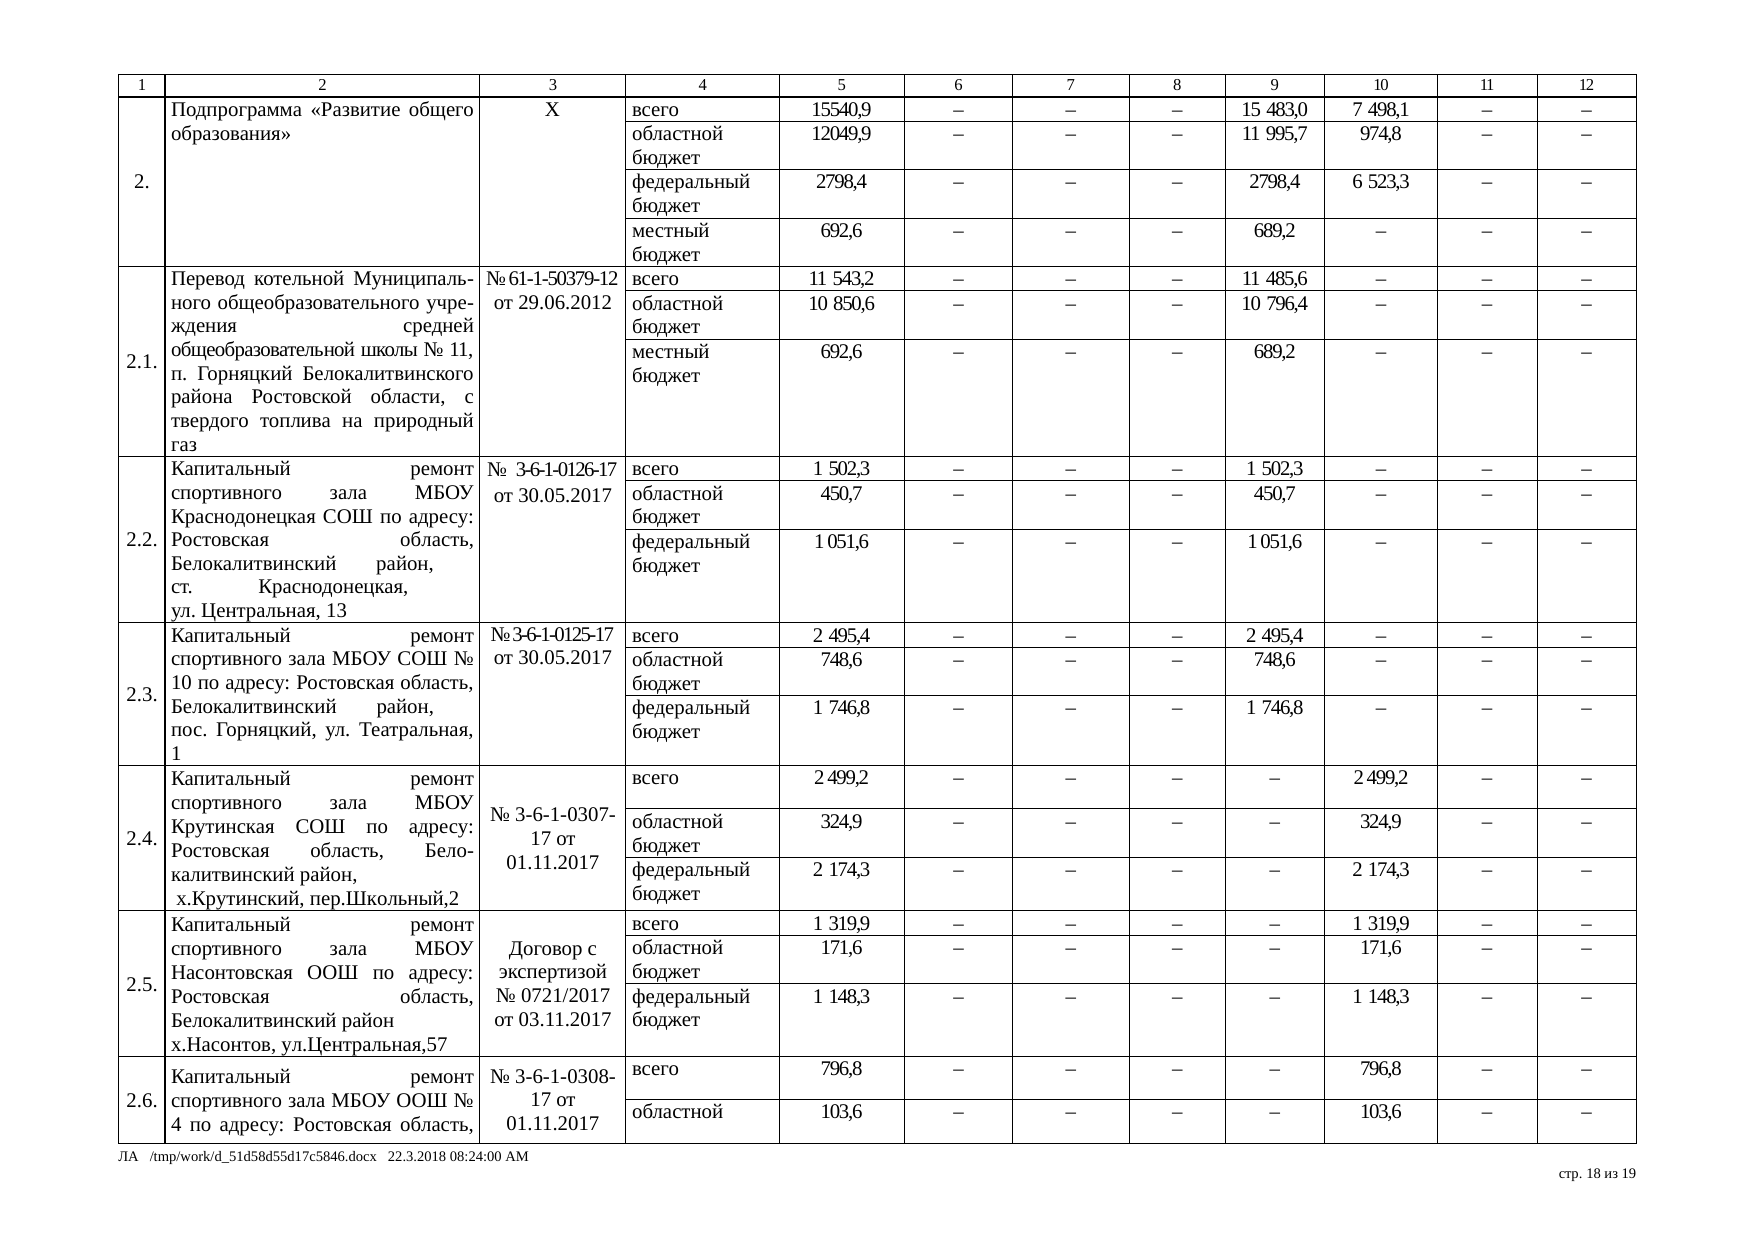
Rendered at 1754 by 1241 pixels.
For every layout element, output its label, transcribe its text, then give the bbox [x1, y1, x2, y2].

table_cell местный бюджет [626, 219, 779, 266]
table_cell – [1013, 481, 1129, 528]
table_cell 10 850,6 [780, 291, 904, 338]
table_cell – [905, 858, 1012, 910]
table_cell – [905, 267, 1012, 290]
table_cell – [1538, 219, 1636, 266]
table_cell – [1013, 936, 1129, 983]
table_cell областной бюджет [626, 648, 779, 695]
table_cell федеральный бюджет [626, 530, 779, 622]
table_cell 692,6 [780, 219, 904, 266]
table_cell – [1013, 623, 1129, 647]
table_cell – [1226, 809, 1324, 857]
table_cell – [1538, 170, 1636, 217]
table_cell – [1438, 122, 1537, 169]
table_cell – [1130, 219, 1225, 266]
table_cell 15 483,0 [1226, 98, 1324, 121]
table_cell – [1130, 648, 1225, 695]
table_cell – [1538, 766, 1636, 808]
table_cell – [1013, 696, 1129, 765]
table_cell № 3-6-1-0125-17 от 30.05.2017 [480, 623, 625, 765]
table_cell 7 498,1 [1325, 98, 1437, 121]
table_cell – [1438, 1100, 1537, 1142]
table_cell – [1130, 340, 1225, 456]
table_cell – [1226, 1057, 1324, 1099]
table_cell 2.1. [119, 267, 164, 456]
table_cell – [1438, 457, 1537, 480]
table_cell – [1013, 648, 1129, 695]
table_cell – [1538, 648, 1636, 695]
table_cell – [1438, 170, 1537, 217]
table_cell – [1130, 809, 1225, 857]
table_cell 2798,4 [1226, 170, 1324, 217]
table_cell 796,8 [1325, 1057, 1437, 1099]
table_cell – [1438, 911, 1537, 935]
table_cell – [1538, 809, 1636, 857]
table_cell Договор с экспертизой № 0721/2017 от 03.11.2017 [480, 911, 625, 1056]
table_cell – [1538, 1100, 1636, 1142]
table_cell – [1538, 1057, 1636, 1099]
table_cell – [1438, 696, 1537, 765]
table_cell – [1013, 98, 1129, 121]
table_cell – [1130, 936, 1225, 983]
table_cell – [1538, 623, 1636, 647]
table_cell – [1538, 984, 1636, 1056]
table_cell 748,6 [1226, 648, 1324, 695]
table_cell 2.5. [119, 911, 164, 1056]
table_cell – [1325, 530, 1437, 622]
table_cell Перевод котельной Муниципального общеобразовательного учреждения средней общеобразовательной школы № 11, п. Горняцкий Белокалитвинского района Ростовской области, с твердого топлива на природный газ [166, 267, 479, 456]
table_cell № 3-6-1-0308-17 от 01.11.2017 [480, 1057, 625, 1142]
table_cell – [905, 623, 1012, 647]
table_cell № 61-1-50379-12 от 29.06.2012 [480, 267, 625, 456]
table_cell всего [626, 1057, 779, 1099]
table_cell Капитальный ремонт спортивного зала МБОУ ООШ № 4 по адресу: Ростовская область, Белокалитвинский район, п.Синегорский, ул.Белинского,3 [166, 1057, 479, 1142]
table_cell Х [480, 98, 625, 266]
table_cell всего [626, 98, 779, 121]
table_cell 171,6 [1325, 936, 1437, 983]
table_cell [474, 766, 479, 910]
table_cell – [1325, 623, 1437, 647]
table_cell – [1130, 623, 1225, 647]
table_cell 11 485,6 [1226, 267, 1324, 290]
table_cell – [1130, 122, 1225, 169]
table_cell – [1130, 457, 1225, 480]
table_cell – [1325, 648, 1437, 695]
table_cell – [1130, 481, 1225, 528]
table_cell – [1013, 457, 1129, 480]
table_cell – [905, 936, 1012, 983]
table_cell – [1325, 340, 1437, 456]
table_cell 1 319,9 [1325, 911, 1437, 935]
table_cell – [1013, 219, 1129, 266]
table_header 2 [166, 75, 479, 96]
table_cell – [1438, 98, 1537, 121]
table_cell – [1325, 219, 1437, 266]
table_cell – [1013, 122, 1129, 169]
table_cell 2. [119, 98, 164, 266]
table_cell – [1226, 1100, 1324, 1142]
table_cell 10 796,4 [1226, 291, 1324, 338]
table_cell – [1130, 696, 1225, 765]
table_cell – [1538, 911, 1636, 935]
table_cell – [1130, 858, 1225, 910]
table_cell областной бюджет [626, 122, 779, 169]
table_cell – [905, 98, 1012, 121]
table_cell – [1438, 623, 1537, 647]
table_cell областной бюджет [626, 1100, 779, 1142]
table_cell 2 495,4 [1226, 623, 1324, 647]
table_cell – [1438, 984, 1537, 1056]
table_cell – [905, 696, 1012, 765]
table_cell – [1226, 766, 1324, 808]
table_cell 11 995,7 [1226, 122, 1324, 169]
table_cell 2.3. [119, 623, 164, 765]
table_cell местный бюджет [626, 340, 779, 456]
table_cell 1 148,3 [780, 984, 904, 1056]
table_cell – [1226, 858, 1324, 910]
table_header 9 [1226, 75, 1324, 96]
table_cell Капитальный ремонт спортивного зала МБОУ Краснодонецкая СОШ по адресу: Ростовская область, Белокалитвинский район, ст. Краснодонецкая, ул. Центральная, 13 [166, 457, 479, 622]
table_cell всего [626, 623, 779, 647]
table_header 3 [480, 75, 625, 96]
table_cell – [905, 766, 1012, 808]
table_cell областной бюджет [626, 291, 779, 338]
table_cell – [905, 219, 1012, 266]
table_cell – [1538, 696, 1636, 765]
table_cell – [1325, 291, 1437, 338]
table_cell 1 502,3 [780, 457, 904, 480]
table_cell всего [626, 457, 779, 480]
table_cell 6 523,3 [1325, 170, 1437, 217]
table_cell – [1438, 219, 1537, 266]
table_cell областной бюджет [626, 936, 779, 983]
table_cell – [1438, 340, 1537, 456]
table_cell 103,6 [1325, 1100, 1437, 1142]
table_header 12 [1538, 75, 1636, 96]
table_cell – [1325, 267, 1437, 290]
table_cell – [1130, 98, 1225, 121]
table_cell – [905, 170, 1012, 217]
table_header 8 [1130, 75, 1225, 96]
table_cell – [905, 984, 1012, 1056]
table_cell Капитальный ремонт спортивного зала МБОУ Насонтовская ООШ по адресу: Ростовская область, Белокалитвинский район х.Насонтов, ул.Центральная,57 [166, 911, 479, 1056]
table_cell – [905, 340, 1012, 456]
table_cell 2 495,4 [780, 623, 904, 647]
table_cell – [1013, 530, 1129, 622]
table_cell 2.2. [119, 457, 164, 622]
table_cell всего [626, 766, 779, 808]
table_cell – [1013, 340, 1129, 456]
table_cell – [1013, 858, 1129, 910]
table_cell 2 174,3 [1325, 858, 1437, 910]
table_cell 689,2 [1226, 219, 1324, 266]
table_cell 12049,9 [780, 122, 904, 169]
table_cell 2.4. [119, 766, 164, 910]
table_cell 1 746,8 [780, 696, 904, 765]
table_cell № 3-6-1-0126-17 от 30.05.2017 [480, 457, 625, 622]
table_header 5 [780, 75, 904, 96]
table_cell – [1130, 1100, 1225, 1142]
table_cell – [1130, 984, 1225, 1056]
table_cell – [1013, 267, 1129, 290]
table_cell – [1438, 766, 1537, 808]
table_cell – [905, 809, 1012, 857]
table_cell – [905, 648, 1012, 695]
table_cell – [1325, 696, 1437, 765]
table_cell – [1538, 936, 1636, 983]
table_cell всего [626, 267, 779, 290]
table_cell – [1538, 858, 1636, 910]
table_header 6 [905, 75, 1012, 96]
table_cell – [1130, 530, 1225, 622]
table_cell 15540,9 [780, 98, 904, 121]
table_cell 748,6 [780, 648, 904, 695]
table_cell – [905, 1057, 1012, 1099]
table_cell Подпрограмма «Развитие общего образования» [166, 98, 479, 266]
table_cell 689,2 [1226, 340, 1324, 456]
table_cell – [1013, 1100, 1129, 1142]
table_cell – [905, 122, 1012, 169]
table_cell 974,8 [1325, 122, 1437, 169]
table_cell – [1538, 340, 1636, 456]
table_cell – [1130, 911, 1225, 935]
table_cell – [1538, 457, 1636, 480]
table_cell – [1130, 170, 1225, 217]
table_cell областной бюджет [626, 809, 779, 857]
table_cell 2.6. [119, 1057, 164, 1142]
table_cell – [1013, 1057, 1129, 1099]
table_cell 2798,4 [780, 170, 904, 217]
table_cell – [905, 291, 1012, 338]
table_cell – [1438, 267, 1537, 290]
table_cell – [1325, 481, 1437, 528]
table_cell 450,7 [1226, 481, 1324, 528]
table_cell – [1130, 1057, 1225, 1099]
table_cell – [1438, 530, 1537, 622]
table_cell – [1438, 809, 1537, 857]
table_cell 2 499,2 [1325, 766, 1437, 808]
table_cell – [905, 1100, 1012, 1142]
table_cell федеральный бюджет [626, 858, 779, 910]
table_cell – [1438, 648, 1537, 695]
table_cell – [1013, 170, 1129, 217]
table_cell всего [626, 911, 779, 935]
table_cell – [1538, 122, 1636, 169]
table_header 10 [1325, 75, 1437, 96]
table_cell – [1538, 530, 1636, 622]
table_cell 450,7 [780, 481, 904, 528]
table_cell – [1325, 457, 1437, 480]
table_cell 1 502,3 [1226, 457, 1324, 480]
table_cell федеральный бюджет [626, 696, 779, 765]
table_cell 1 148,3 [1325, 984, 1437, 1056]
table_cell № 3-6-1-0307-17 от 01.11.2017 [480, 766, 625, 910]
table_cell 171,6 [780, 936, 904, 983]
table_cell – [1538, 267, 1636, 290]
table_cell 2 174,3 [780, 858, 904, 910]
table_cell 103,6 [780, 1100, 904, 1142]
table_cell – [1130, 267, 1225, 290]
table_cell – [905, 481, 1012, 528]
table_header 4 [626, 75, 779, 96]
table_cell – [1226, 984, 1324, 1056]
table_cell – [1538, 98, 1636, 121]
table_cell федеральный бюджет [626, 170, 779, 217]
table_cell 1 746,8 [1226, 696, 1324, 765]
table_cell федеральный бюджет [626, 984, 779, 1056]
table_cell – [1130, 766, 1225, 808]
table_cell 1 319,9 [780, 911, 904, 935]
table_cell – [1438, 858, 1537, 910]
table_cell Капитальный ремонт спортивного зала МБОУ СОШ № 10 по адресу: Ростовская область, Белокалитвинский район, пос. Горняцкий, ул. Театральная, 1 [166, 623, 479, 765]
table_cell областной бюджет [626, 481, 779, 528]
table_cell – [1538, 481, 1636, 528]
table_cell – [1013, 809, 1129, 857]
table_cell 1 051,6 [780, 530, 904, 622]
table_cell – [1013, 766, 1129, 808]
table_cell – [1226, 911, 1324, 935]
table_cell 796,8 [780, 1057, 904, 1099]
table_header 7 [1013, 75, 1129, 96]
table_cell 324,9 [1325, 809, 1437, 857]
table_cell 692,6 [780, 340, 904, 456]
table_cell 2 499,2 [780, 766, 904, 808]
table_cell – [1538, 291, 1636, 338]
table_cell 11 543,2 [780, 267, 904, 290]
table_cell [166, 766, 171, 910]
table_cell – [1226, 936, 1324, 983]
table_cell – [1438, 1057, 1537, 1099]
table_cell – [1013, 911, 1129, 935]
table_cell 1 051,6 [1226, 530, 1324, 622]
table_cell 324,9 [780, 809, 904, 857]
table_cell – [1013, 984, 1129, 1056]
table_cell – [905, 457, 1012, 480]
table_cell – [1013, 291, 1129, 338]
table_cell – [905, 911, 1012, 935]
table_header 1 [119, 75, 164, 96]
table_cell – [1438, 291, 1537, 338]
table_cell – [1438, 936, 1537, 983]
table_cell – [1438, 481, 1537, 528]
table_cell – [1130, 291, 1225, 338]
table_cell – [905, 530, 1012, 622]
table_header 11 [1438, 75, 1537, 96]
